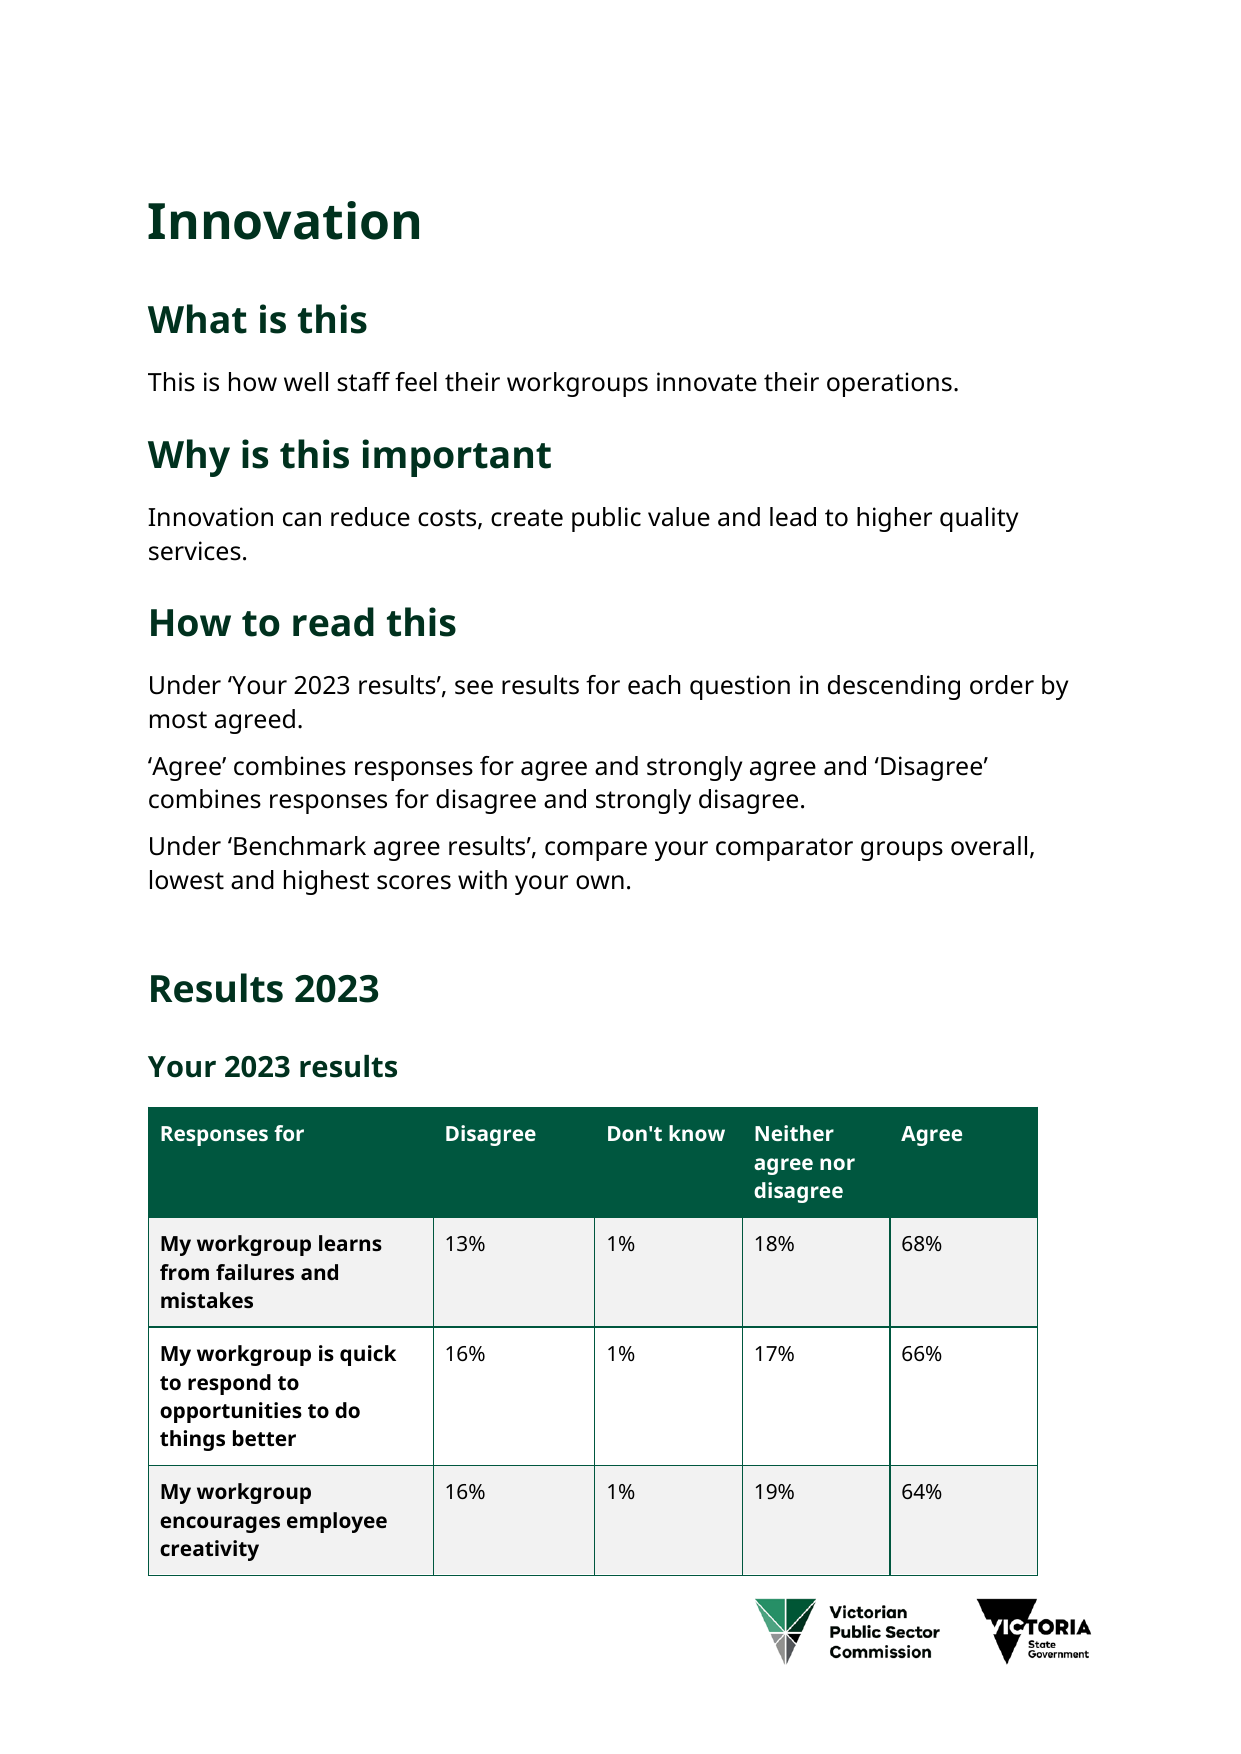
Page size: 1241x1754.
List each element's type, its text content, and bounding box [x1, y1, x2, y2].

subtitle How to read this [148, 596, 1092, 647]
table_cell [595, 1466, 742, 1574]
text Under ‘Benchmark agree results’, compare your comparator groups overall, lowest and highest scores with your own. [148, 829, 1092, 897]
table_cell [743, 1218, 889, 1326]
picture [754, 1598, 1093, 1666]
subtitle Innovation [148, 186, 1092, 254]
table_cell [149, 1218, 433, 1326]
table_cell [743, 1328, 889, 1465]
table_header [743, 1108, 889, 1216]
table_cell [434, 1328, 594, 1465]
subtitle What is this [148, 294, 1092, 345]
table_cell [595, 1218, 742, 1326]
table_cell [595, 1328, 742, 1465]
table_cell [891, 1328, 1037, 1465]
text ‘Agree’ combines responses for agree and strongly agree and ‘Disagree’ combines responses for disagree and strongly disagree. [148, 748, 1092, 816]
subtitle Your 2023 results [148, 1046, 1092, 1086]
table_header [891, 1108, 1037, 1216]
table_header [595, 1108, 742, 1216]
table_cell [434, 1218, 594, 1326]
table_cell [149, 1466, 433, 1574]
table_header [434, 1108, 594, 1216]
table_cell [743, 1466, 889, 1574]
text Innovation can reduce costs, create public value and lead to higher quality services. [148, 499, 1092, 567]
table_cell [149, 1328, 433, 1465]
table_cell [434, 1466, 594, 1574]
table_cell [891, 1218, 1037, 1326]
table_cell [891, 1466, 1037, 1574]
text Under ‘Your 2023 results’, see results for each question in descending order by most agreed. [148, 668, 1092, 736]
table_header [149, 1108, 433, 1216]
subtitle Why is this important [148, 428, 1092, 479]
subtitle Results 2023 [148, 962, 1092, 1013]
text This is how well staff feel their workgroups innovate their operations. [148, 365, 1092, 399]
